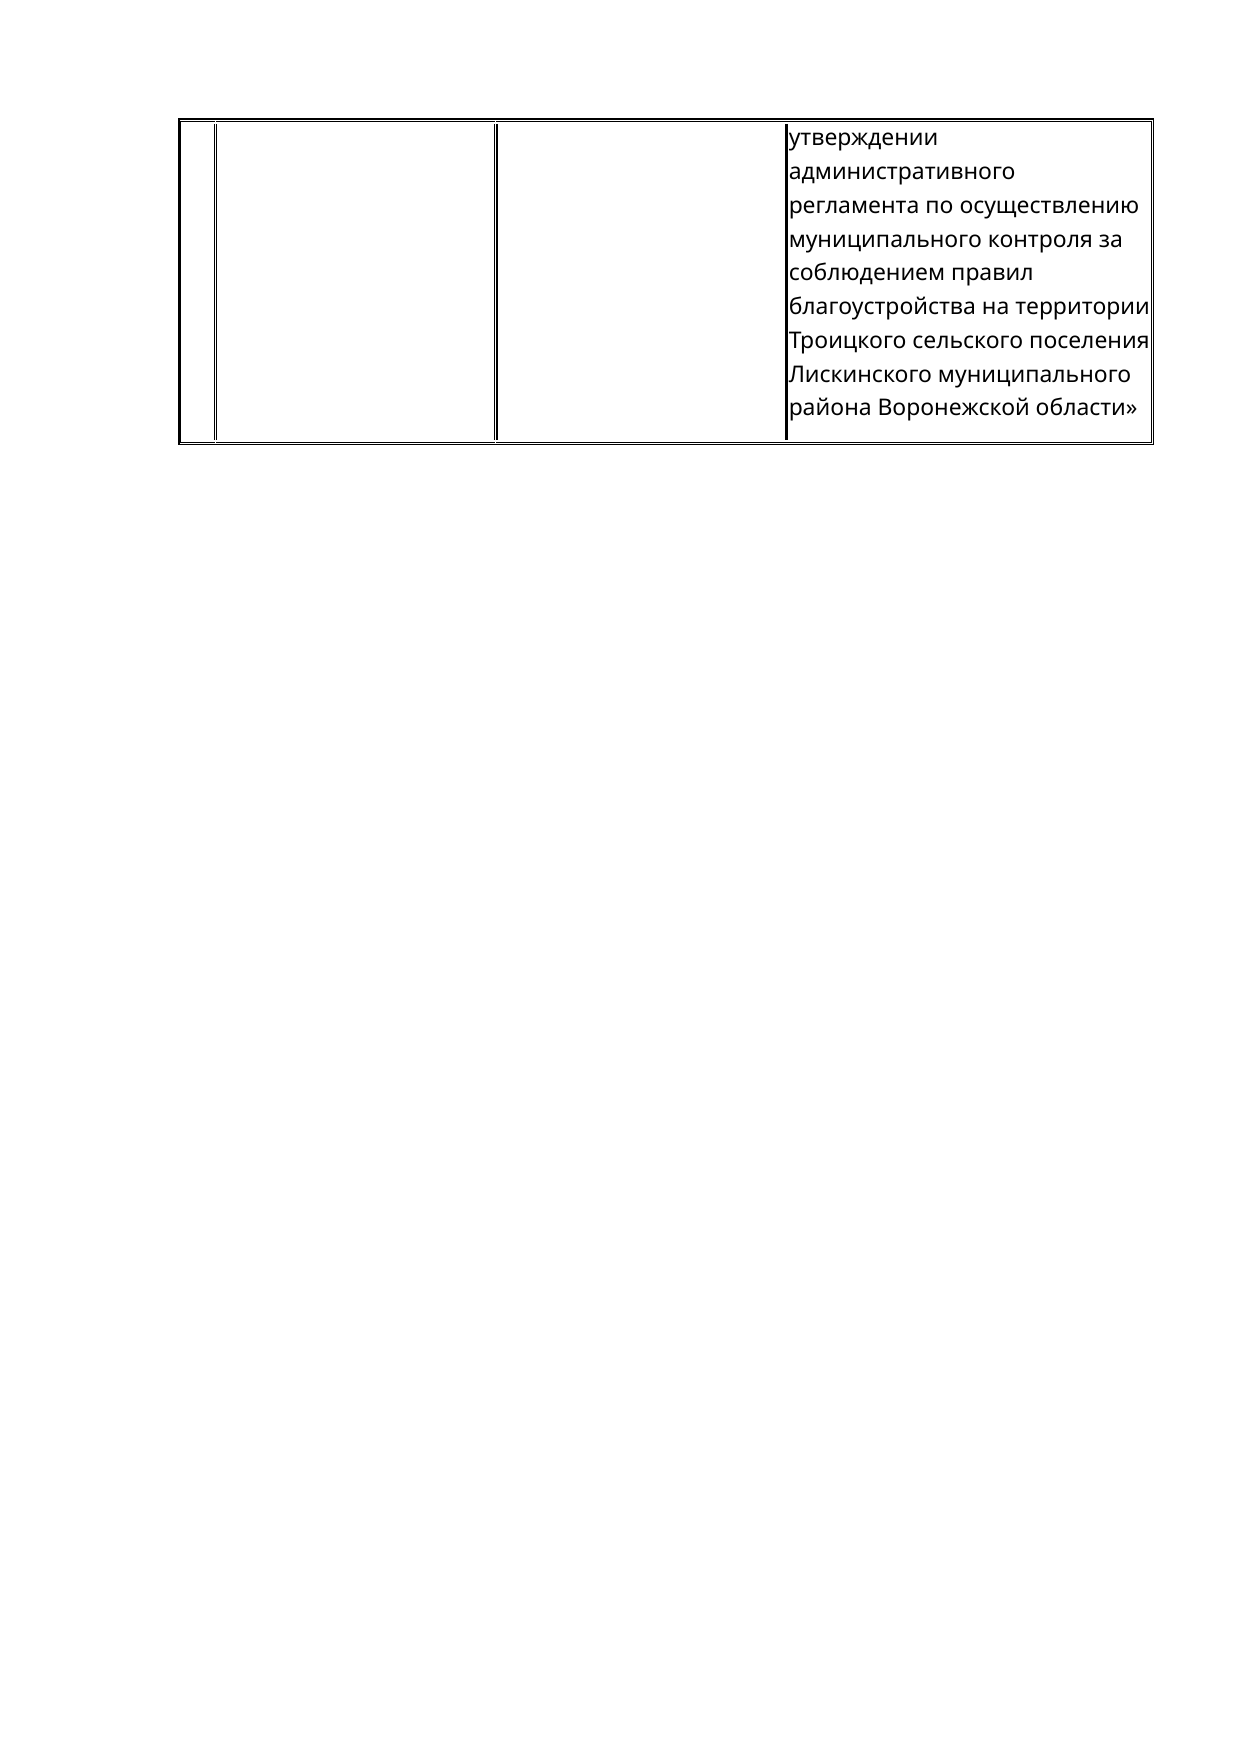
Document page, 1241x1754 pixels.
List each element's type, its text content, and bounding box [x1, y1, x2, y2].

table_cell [786, 122, 1151, 441]
table_cell 2 [181, 122, 216, 441]
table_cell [496, 122, 786, 441]
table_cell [216, 120, 496, 441]
